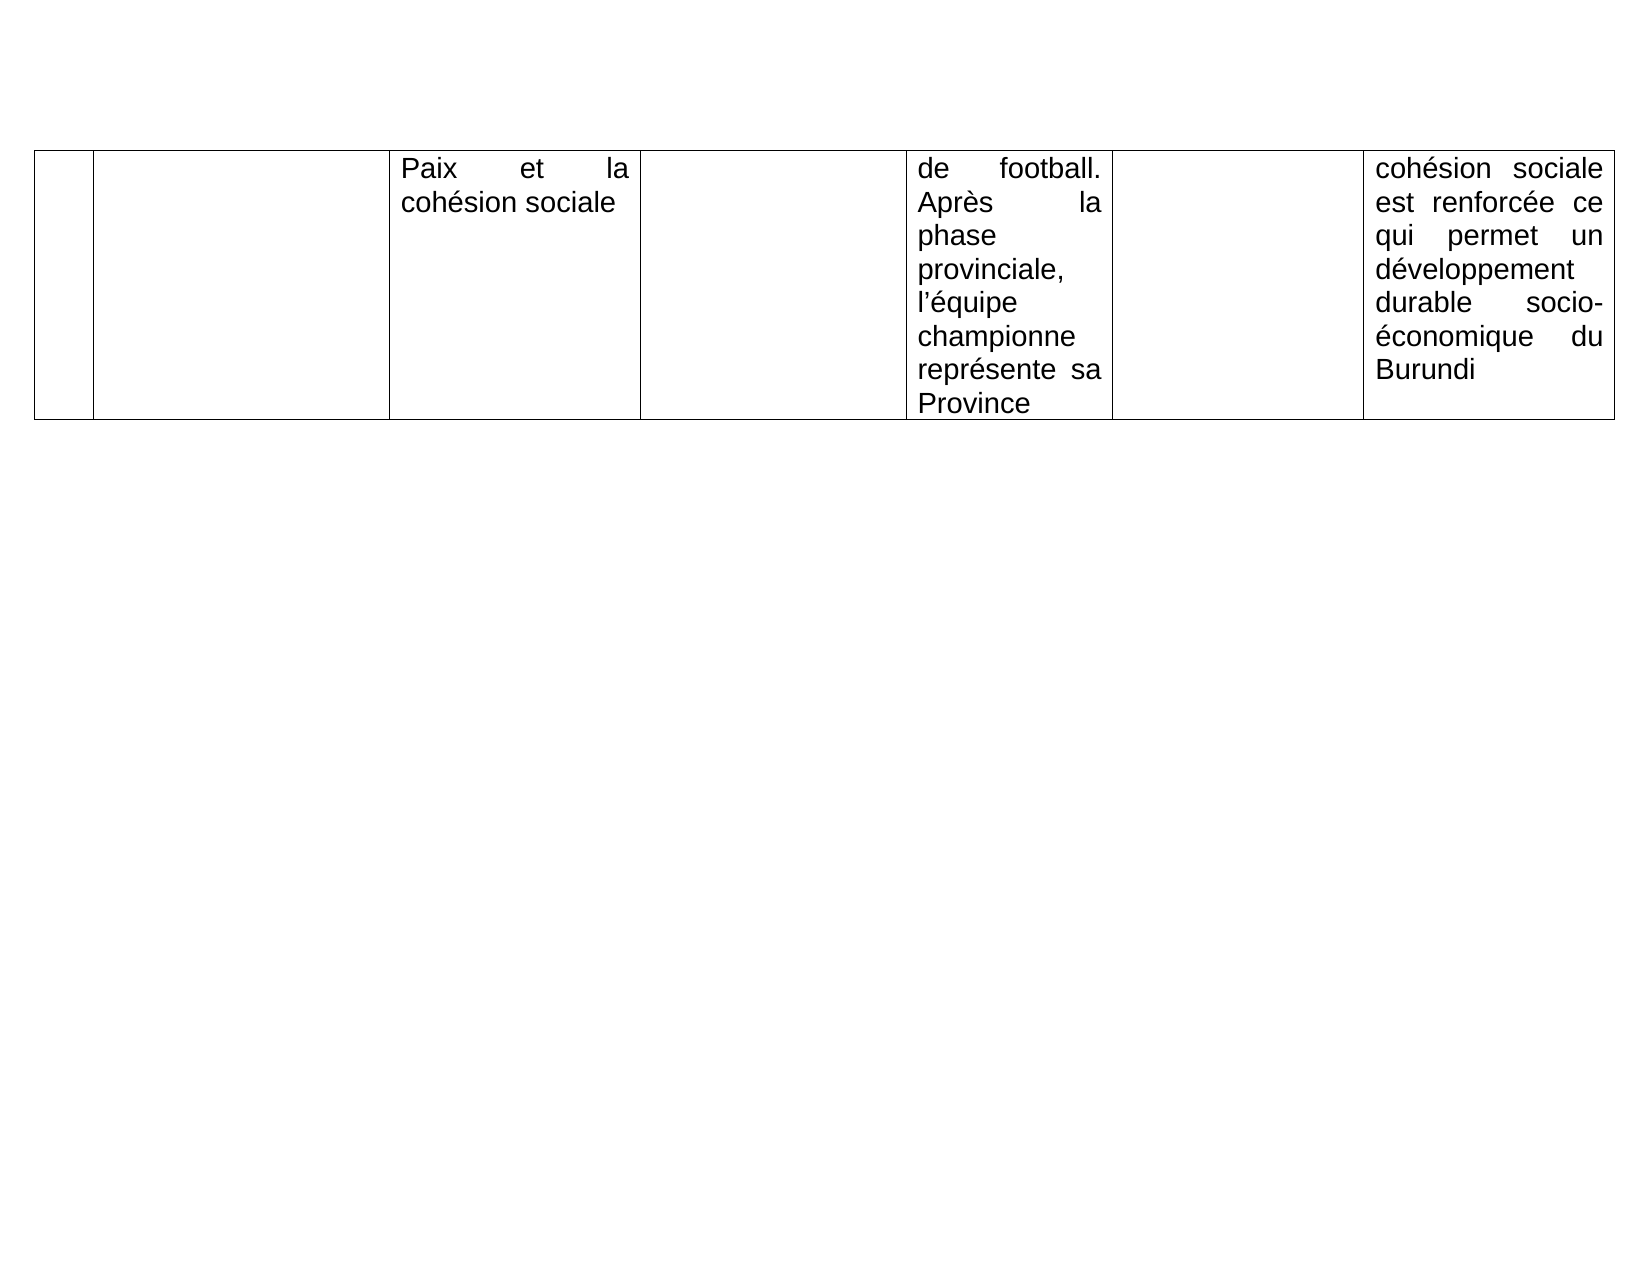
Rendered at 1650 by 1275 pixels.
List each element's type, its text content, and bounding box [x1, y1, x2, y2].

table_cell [1113, 151, 1363, 419]
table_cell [390, 151, 640, 419]
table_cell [94, 151, 389, 419]
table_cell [641, 151, 906, 419]
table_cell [907, 151, 1112, 419]
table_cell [1364, 151, 1614, 419]
table_cell 5 [35, 151, 93, 419]
